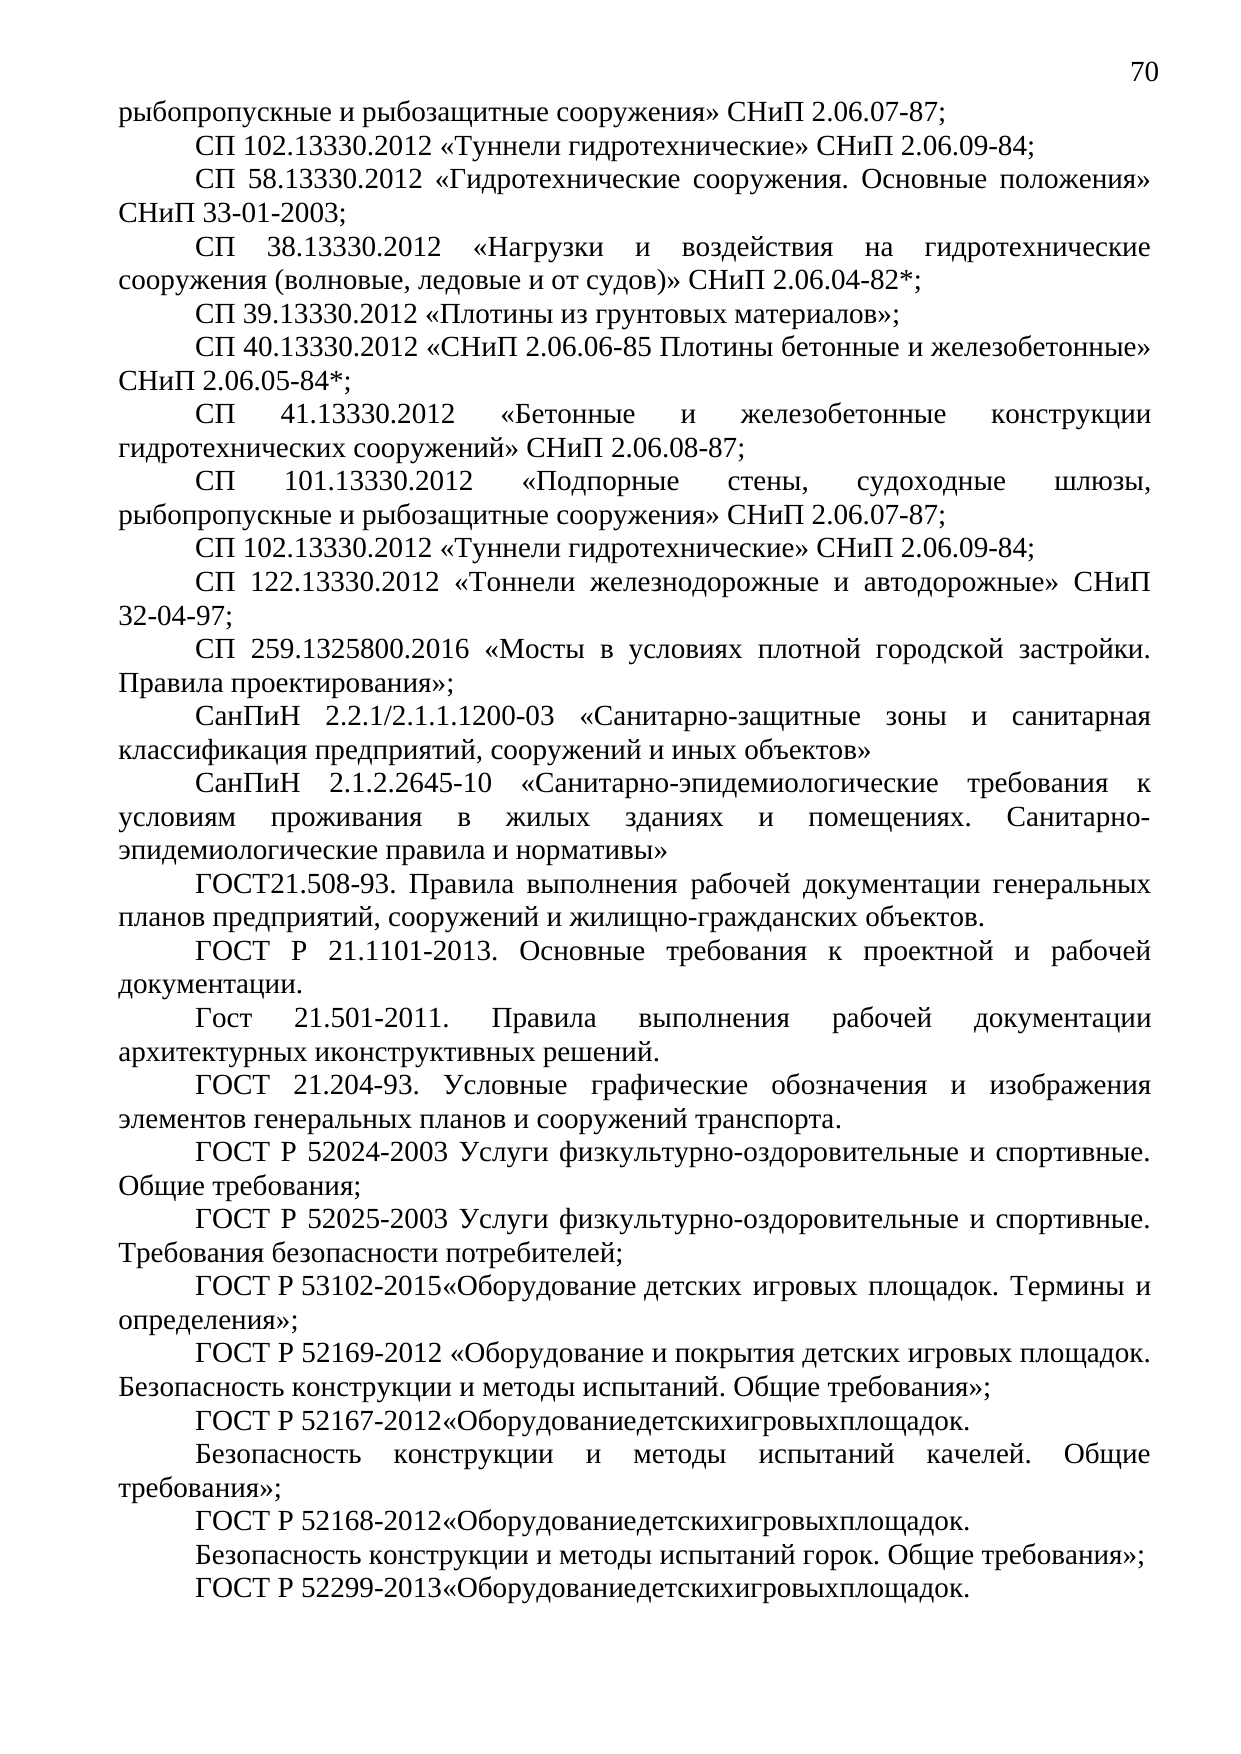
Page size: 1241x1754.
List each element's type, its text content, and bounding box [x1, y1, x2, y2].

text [118, 94, 1152, 128]
text ГОСТ 21.204-93. Условные графические обозначения и изображения элементов генеральных планов и сооружений транспорта. [118, 1067, 1152, 1134]
text ГОСТ Р 21.1101-2013. Основные требования к проектной и рабочей документации. [118, 933, 1152, 1000]
text Безопасность конструкции и методы испытаний горок. Общие требования»; [118, 1537, 1152, 1570]
text СанПиН 2.1.2.2645-10 «Санитарно-эпидемиологические требования к условиям проживания в жилых зданиях и помещениях. Санитарно-эпидемиологические правила и нормативы» [118, 765, 1152, 866]
text СП 102.13330.2012 «Туннели гидротехнические» СНиП 2.06.09-84; [118, 531, 1152, 564]
text ГОСТ Р 52024-2003 Услуги физкультурно-оздоровительные и спортивные. Общие требования; [118, 1134, 1152, 1201]
text СП 39.13330.2012 «Плотины из грунтовых материалов»; [118, 296, 1152, 329]
text СП 38.13330.2012 «Нагрузки и воздействия на гидротехнические сооружения (волновые, ледовые и от судов)» СНиП 2.06.04-82*; [118, 229, 1152, 296]
text ГОСТ Р 52299-2013 «Оборудование детских игровых площадок. [118, 1570, 1152, 1604]
text Безопасность конструкции и методы испытаний качелей. Общие требования»; [118, 1436, 1152, 1503]
text СП 58.13330.2012 «Гидротехнические сооружения. Основные положения» СНиП 33-01-2003; [118, 162, 1152, 229]
text ГОСТ Р 52025-2003 Услуги физкультурно-оздоровительные и спортивные. Требования безопасности потребителей; [118, 1201, 1152, 1268]
text СП 102.13330.2012 «Туннели гидротехнические» СНиП 2.06.09-84; [118, 128, 1152, 162]
text Гост 21.501-2011. Правила выполнения рабочей документации архитектурных иконструктивных решений. [118, 1000, 1152, 1067]
text СП 40.13330.2012 «СНиП 2.06.06-85 Плотины бетонные и железобетонные» СНиП 2.06.05-84*; [118, 329, 1152, 396]
text СП 259.1325800.2016 «Мосты в условиях плотной городской застройки. Правила проектирования»; [118, 631, 1152, 698]
text ГОСТ Р 52169-2012 «Оборудование и покрытия детских игровых площадок. Безопасность конструкции и методы испытаний. Общие требования»; [118, 1336, 1152, 1403]
text СанПиН 2.2.1/2.1.1.1200-03 «Санитарно-защитные зоны и санитарная классификация предприятий, сооружений и иных объектов» [118, 698, 1152, 765]
text СП 101.13330.2012 «Подпорные стены, судоходные шлюзы, рыбопропускные и рыбозащитные сооружения» СНиП 2.06.07-87; [118, 463, 1152, 531]
text ГОСТ21.508-93. Правила выполнения рабочей документации генеральных планов предприятий, сооружений и жилищно-гражданских объектов. [118, 866, 1152, 933]
text СП 41.13330.2012 «Бетонные и железобетонные конструкции гидротехнических сооружений» СНиП 2.06.08-87; [118, 396, 1152, 463]
text ГОСТ Р 52168-2012 «Оборудование детских игровых площадок. [118, 1503, 1152, 1537]
text ГОСТ Р 53102-2015 «Оборудование детских игровых площадок. Термины и определения»; [118, 1268, 1152, 1336]
text ГОСТ Р 52167-2012 «Оборудование детских игровых площадок. [118, 1403, 1152, 1436]
text СП 122.13330.2012 «Тоннели железнодорожные и автодорожные» СНиП 32-04-97; [118, 564, 1152, 631]
